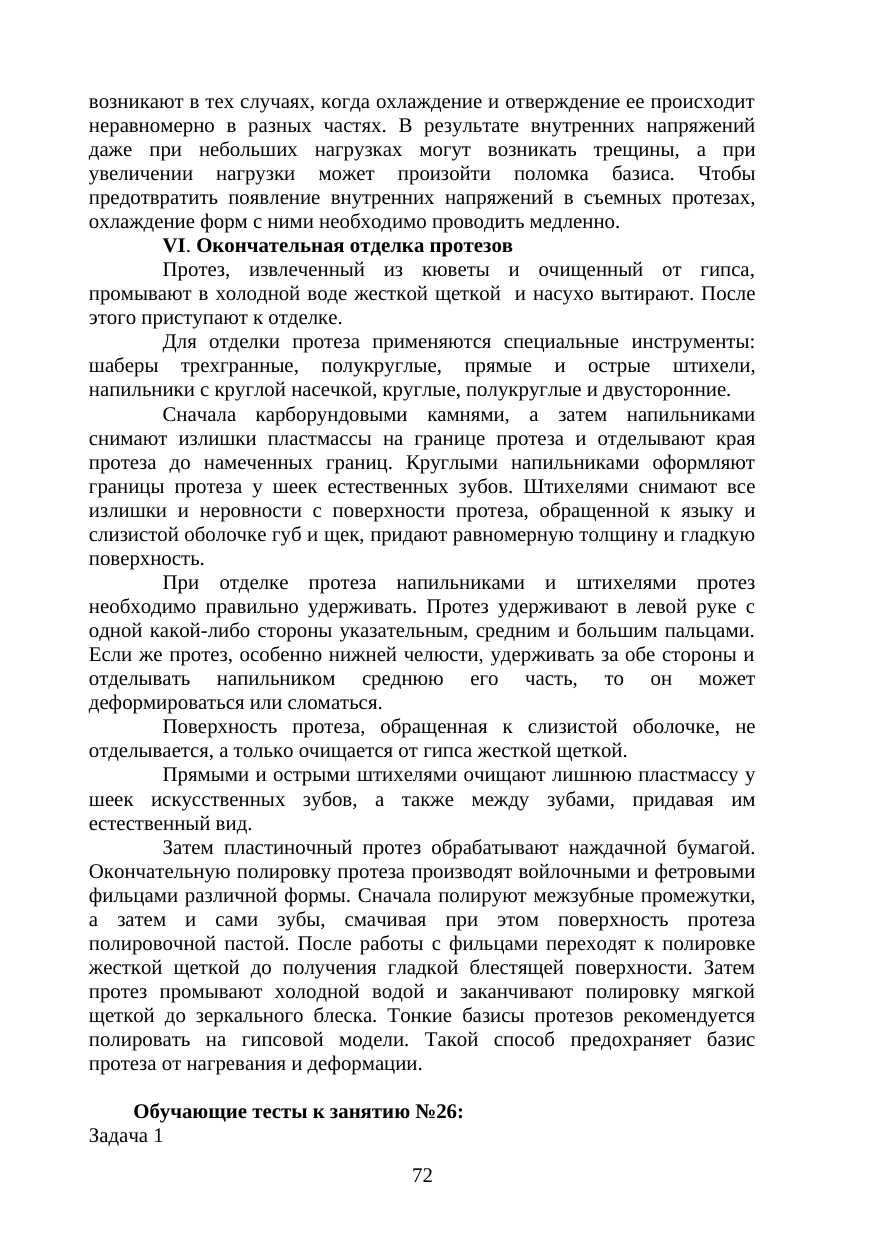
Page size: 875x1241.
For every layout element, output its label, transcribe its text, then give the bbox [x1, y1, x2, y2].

text Затем пластиночный протез обрабатывают наждачной бумагой. Окончательную полировку протеза производят войлочными и фетровыми фильцами различной формы. Сначала полируют межзубные промежутки, а затем и сами зубы, смачивая при этом поверхность протеза полировочной пастой. После работы с фильцами переходят к полировке жесткой щеткой до получения гладкой блестящей поверхности. Затем протез промывают холодной водой и заканчивают полировку мягкой щеткой до зеркального блеска. Тонкие базисы протезов рекомендуется полировать на гипсовой модели. Такой способ предохраняет базис протеза от нагревания и деформации. [89, 834, 756, 1075]
list Обучающие тесты к занятию №26: [133, 1099, 756, 1123]
text Для отделки протеза применяются специальные инструменты: шаберы трехгранные, полукруглые, прямые и острые штихели, напильники с круглой насечкой, круглые, полукруглые и двусторонние. [89, 329, 756, 401]
text VI. Окончательная отделка протезов [89, 233, 756, 257]
text Протез, извлеченный из кюветы и очищенный от гипса, промывают в холодной воде жесткой щеткой и насухо вытирают. После этого приступают к отделке. [89, 257, 756, 329]
text При отделке протеза напильниками и штихелями протез необходимо правильно удерживать. Протез удерживают в левой руке с одной какой-либо стороны указательным, средним и большим пальцами. Если же протез, особенно нижней челюсти, удерживать за обе стороны и отделывать напильником среднюю его часть, то он может деформироваться или сломаться. [89, 570, 756, 714]
text Задача 1 [89, 1123, 756, 1147]
text Поверхность протеза, обращенная к слизистой оболочке, не отделывается, а только очищается от гипса жесткой щеткой. [89, 714, 756, 762]
text Прямыми и острыми штихелями очищают лишнюю пластмассу у шеек искусственных зубов, а также между зубами, придавая им естественный вид. [89, 762, 756, 834]
text Сначала карборундовыми камнями, а затем напильниками снимают излишки пластмассы на границе протеза и отделывают края протеза до намеченных границ. Круглыми напильниками оформляют границы протеза у шеек естественных зубов. Штихелями снимают все излишки и неровности с поверхности протеза, обращенной к языку и слизистой оболочке губ и щек, придают равномерную толщину и гладкую поверхность. [89, 401, 756, 570]
